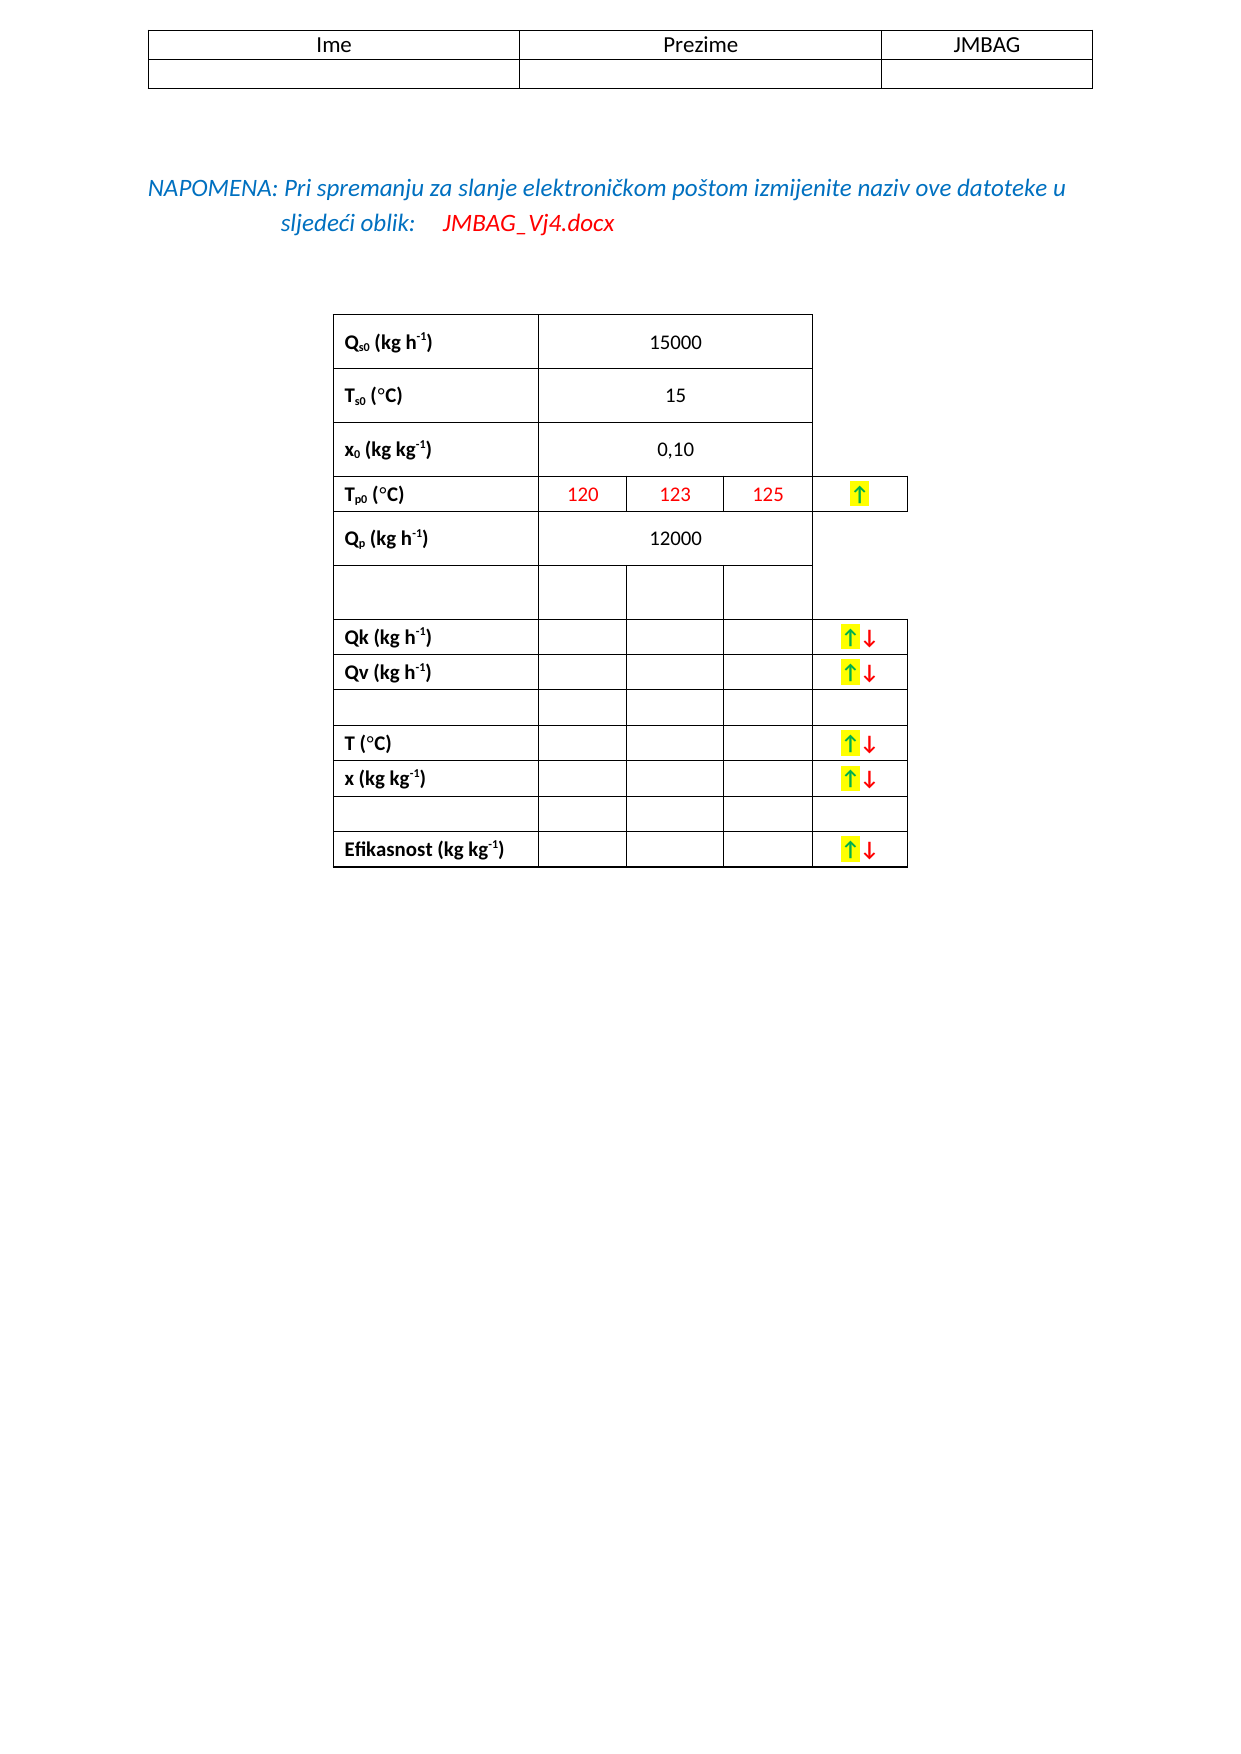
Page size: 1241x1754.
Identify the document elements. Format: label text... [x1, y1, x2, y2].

table_cell [724, 797, 812, 831]
table_cell [334, 566, 538, 618]
table_cell 15 [539, 369, 812, 422]
table_cell [539, 566, 626, 618]
table_cell 123 [627, 477, 723, 511]
table_header Qs0 (kg h-1) [334, 315, 538, 368]
table_cell 125 [724, 477, 812, 511]
table_cell T (°C) [334, 726, 538, 760]
text NAPOMENA: Pri spremanju za slanje elektroničkom poštom izmijenite naziv ove datoteke u sljedeći oblik: JMBAG_Vj4.docx [148, 173, 1093, 238]
table_cell [724, 566, 812, 618]
table_cell [724, 690, 812, 725]
table_cell 12000 [539, 512, 812, 565]
table_cell [539, 690, 626, 725]
table_cell [724, 832, 812, 866]
table_cell x0 (kg kg-1) [334, 423, 538, 476]
table_cell [539, 655, 626, 689]
table_cell 0,10 [539, 423, 812, 476]
table_cell [724, 726, 812, 760]
table_cell [334, 690, 538, 725]
table_cell [627, 620, 723, 654]
table_cell [813, 797, 907, 831]
table_cell [627, 761, 723, 796]
table_cell [627, 832, 723, 866]
table_cell [627, 726, 723, 760]
table_cell ↑↓ [813, 761, 907, 796]
table_cell Qv (kg h-1) [334, 655, 538, 689]
table_cell Qk (kg h-1) [334, 620, 538, 654]
table_cell x (kg kg-1) [334, 761, 538, 796]
table_cell [627, 797, 723, 831]
table_cell [724, 620, 812, 654]
table_cell ↑↓ [813, 655, 907, 689]
table_cell ↑↓ [813, 620, 907, 654]
table_cell [539, 726, 626, 760]
table_header 15000 [539, 315, 812, 368]
table_cell Qp (kg h-1) [334, 512, 538, 565]
table_cell 120 [539, 477, 626, 511]
table_cell [539, 832, 626, 866]
table_cell Efikasnost (kg kg-1) [334, 832, 538, 866]
table_cell [724, 761, 812, 796]
table_cell [539, 797, 626, 831]
table_cell [724, 655, 812, 689]
table_cell Tp0 (°C) [334, 477, 538, 511]
table_cell [813, 690, 907, 725]
table_cell ↑↓ [813, 726, 907, 760]
table_cell [627, 655, 723, 689]
table_cell [627, 690, 723, 725]
table_cell [539, 761, 626, 796]
table_cell ↑↓ [813, 832, 907, 866]
table_cell [539, 620, 626, 654]
table_cell ↑ [813, 477, 907, 511]
table_cell [627, 566, 723, 618]
table_cell Ts0 (°C) [334, 369, 538, 422]
table_cell [334, 797, 538, 831]
